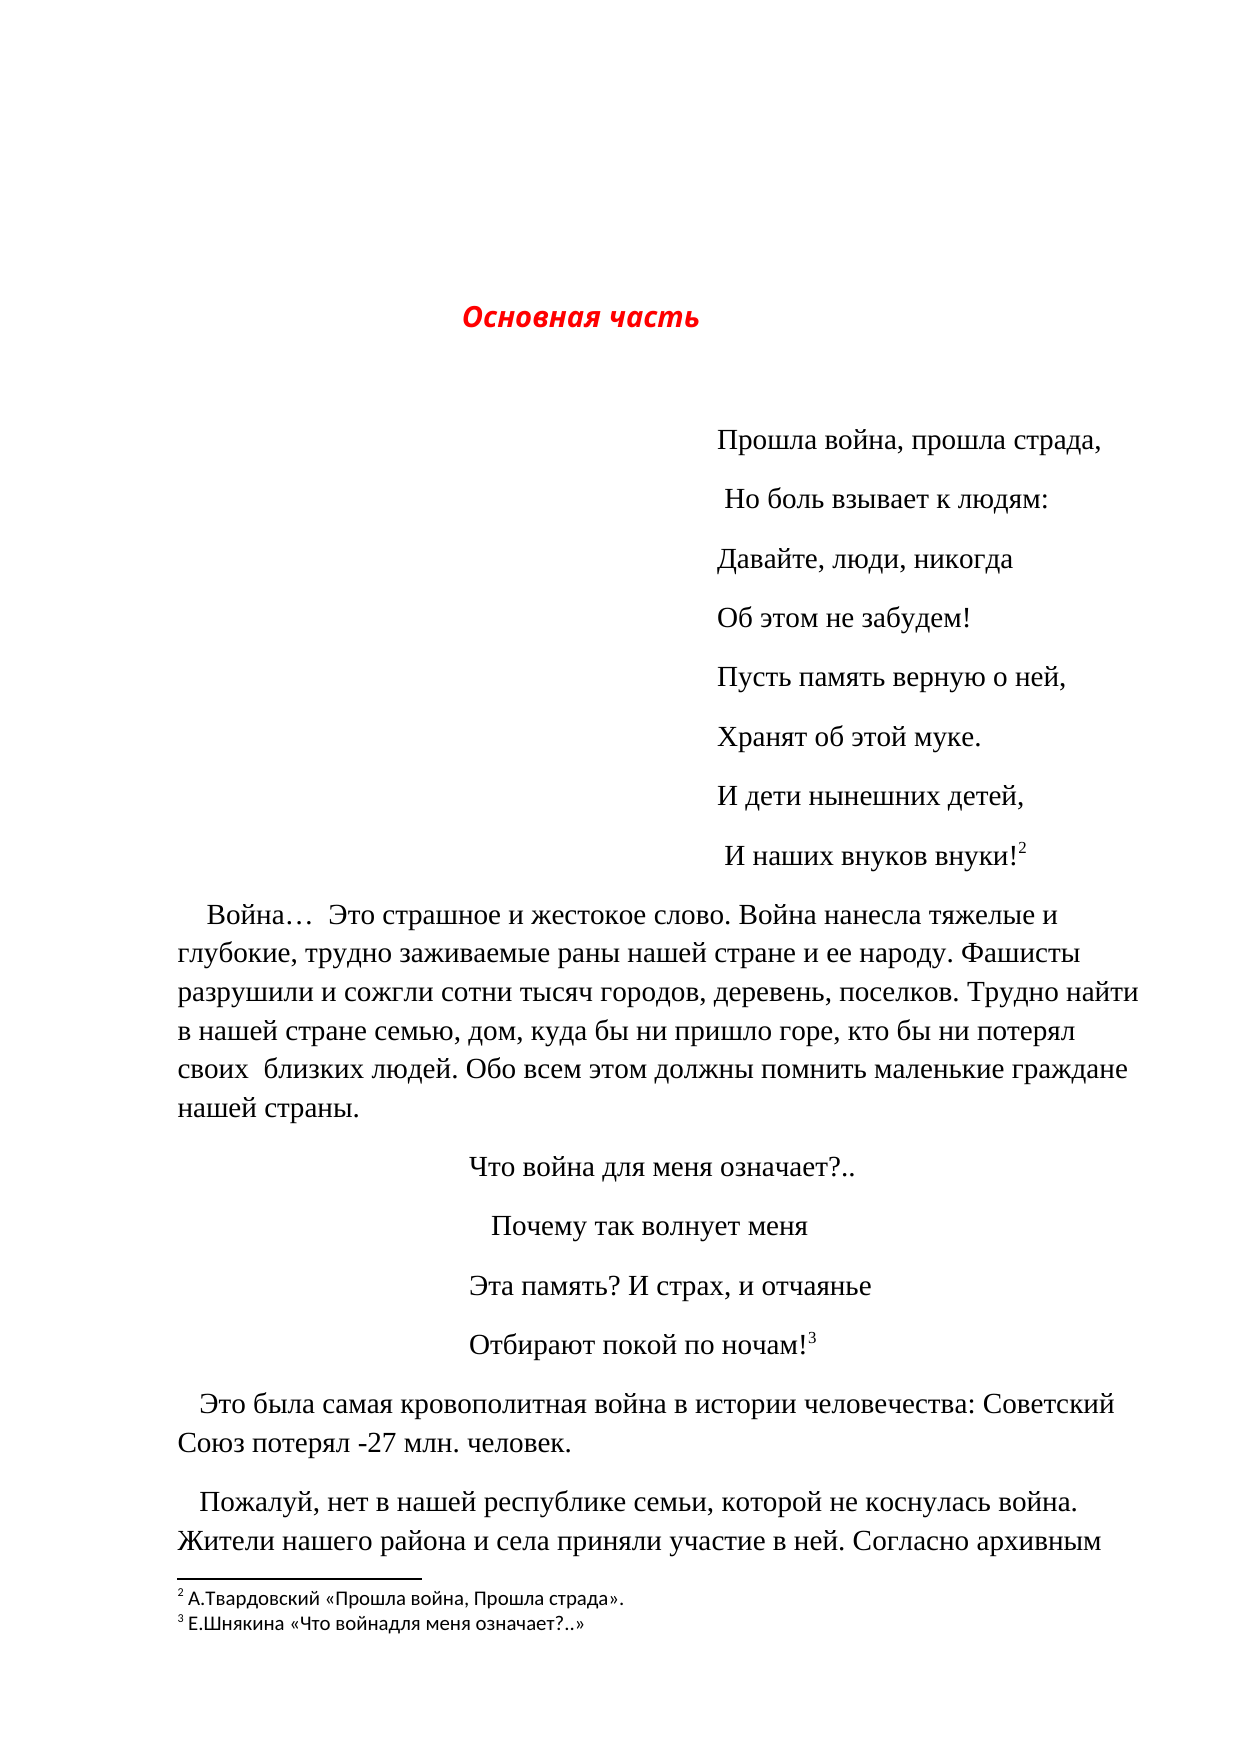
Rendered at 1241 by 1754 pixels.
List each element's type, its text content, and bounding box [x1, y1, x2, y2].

text Почему так волнует меня [177, 1208, 1152, 1242]
text Но боль взывает к людям: [177, 481, 1152, 515]
text Прошла война, прошла страда, [177, 422, 1152, 456]
text Основная часть [177, 296, 1152, 336]
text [177, 1484, 1152, 1557]
text Пусть память верную о ней, [177, 659, 1152, 693]
text Давайте, люди, никогда [177, 541, 1152, 574]
text Эта память? И страх, и отчаянье [177, 1268, 1152, 1301]
text Отбирают покой по ночам! [177, 1327, 1152, 1361]
text И дети нынешних детей, [177, 778, 1152, 812]
text Что война для меня означает?.. [177, 1149, 1152, 1183]
text Это была самая кровополитная война в истории человечества: Советский Союз потерял -27 млн. человек. [177, 1387, 1152, 1459]
text Война… Это страшное и жестокое слово. Война нанесла тяжелые и глубокие, трудно заживаемые раны нашей стране и ее народу. Фашисты разрушили и сожгли сотни тысяч городов, деревень, поселков. Трудно найти в нашей стране семью, дом, куда бы ни пришло горе, кто бы ни потерял своих близких людей. Обо всем этом должны помнить маленькие граждане нашей страны. [177, 897, 1152, 1123]
text Об этом не забудем! [177, 600, 1152, 634]
text И наших внуков внуки! [177, 838, 1152, 871]
text Хранят об этой муке. [177, 719, 1152, 752]
